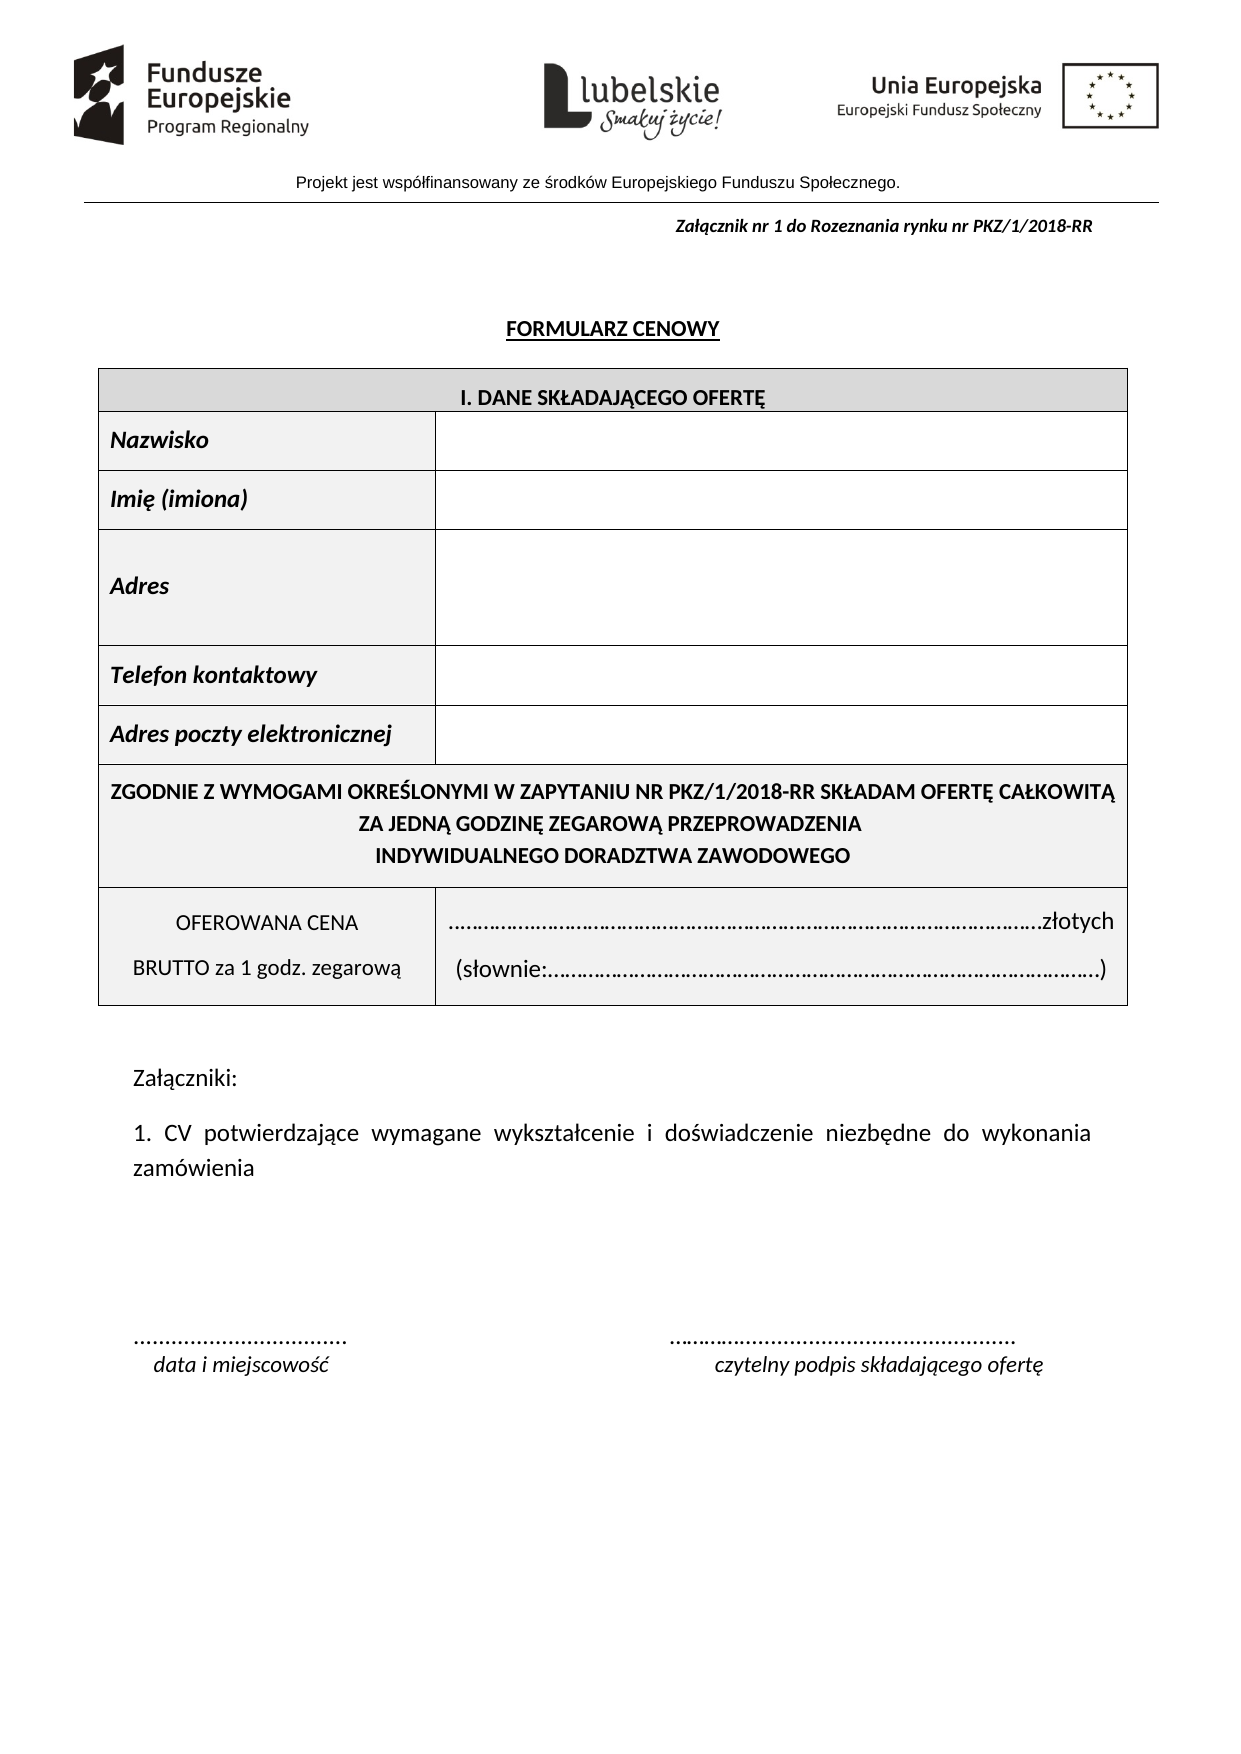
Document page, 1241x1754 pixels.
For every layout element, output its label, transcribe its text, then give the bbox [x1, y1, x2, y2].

table_cell [436, 412, 1127, 470]
table_cell ..………….………………………….…………………………………………………złotych (słownie:……………………………………………………………………………………) [436, 888, 1127, 1005]
table_cell [436, 706, 1127, 763]
text .................................. …………............................................ [133, 1320, 1093, 1351]
text Załączniki: [133, 1062, 1093, 1092]
table_cell OFEROWANA CENA BRUTTO za 1 godz. zegarową [99, 888, 435, 1005]
text data i miejscowość czytelny podpis składającego ofertę [133, 1351, 1093, 1379]
table_cell [436, 646, 1127, 704]
picture [73, 44, 1159, 145]
text FORMULARZ CENOWY [133, 314, 1093, 342]
table_cell [436, 471, 1127, 529]
table_cell Telefon kontaktowy [99, 646, 435, 704]
text 1. CV potwierdzające wymagane wykształcenie i doświadczenie niezbędne do wykonania zamówienia [133, 1118, 1093, 1183]
table_cell ZGODNIE Z WYMOGAMI OKREŚLONYMI W ZAPYTANIU NR PKZ/1/2018-RR SKŁADAM OFERTĘ CAŁKOWITĄ ZA JEDNĄ GODZINĘ ZEGAROWĄ PRZEPROWADZENIA INDYWIDUALNEGO DORADZTWA ZAWODOWEGO [99, 765, 1127, 887]
table_header I. DANE SKŁADAJĄCEGO OFERTĘ [99, 369, 1127, 411]
text Załącznik nr 1 do Rozeznania rynku nr PKZ/1/2018-RR [133, 214, 1093, 237]
table_cell Nazwisko [99, 412, 435, 470]
table_cell [436, 530, 1127, 645]
table_cell Adres [99, 530, 435, 645]
table_cell Imię (imiona) [99, 471, 435, 529]
table_cell Adres poczty elektronicznej [99, 706, 435, 763]
